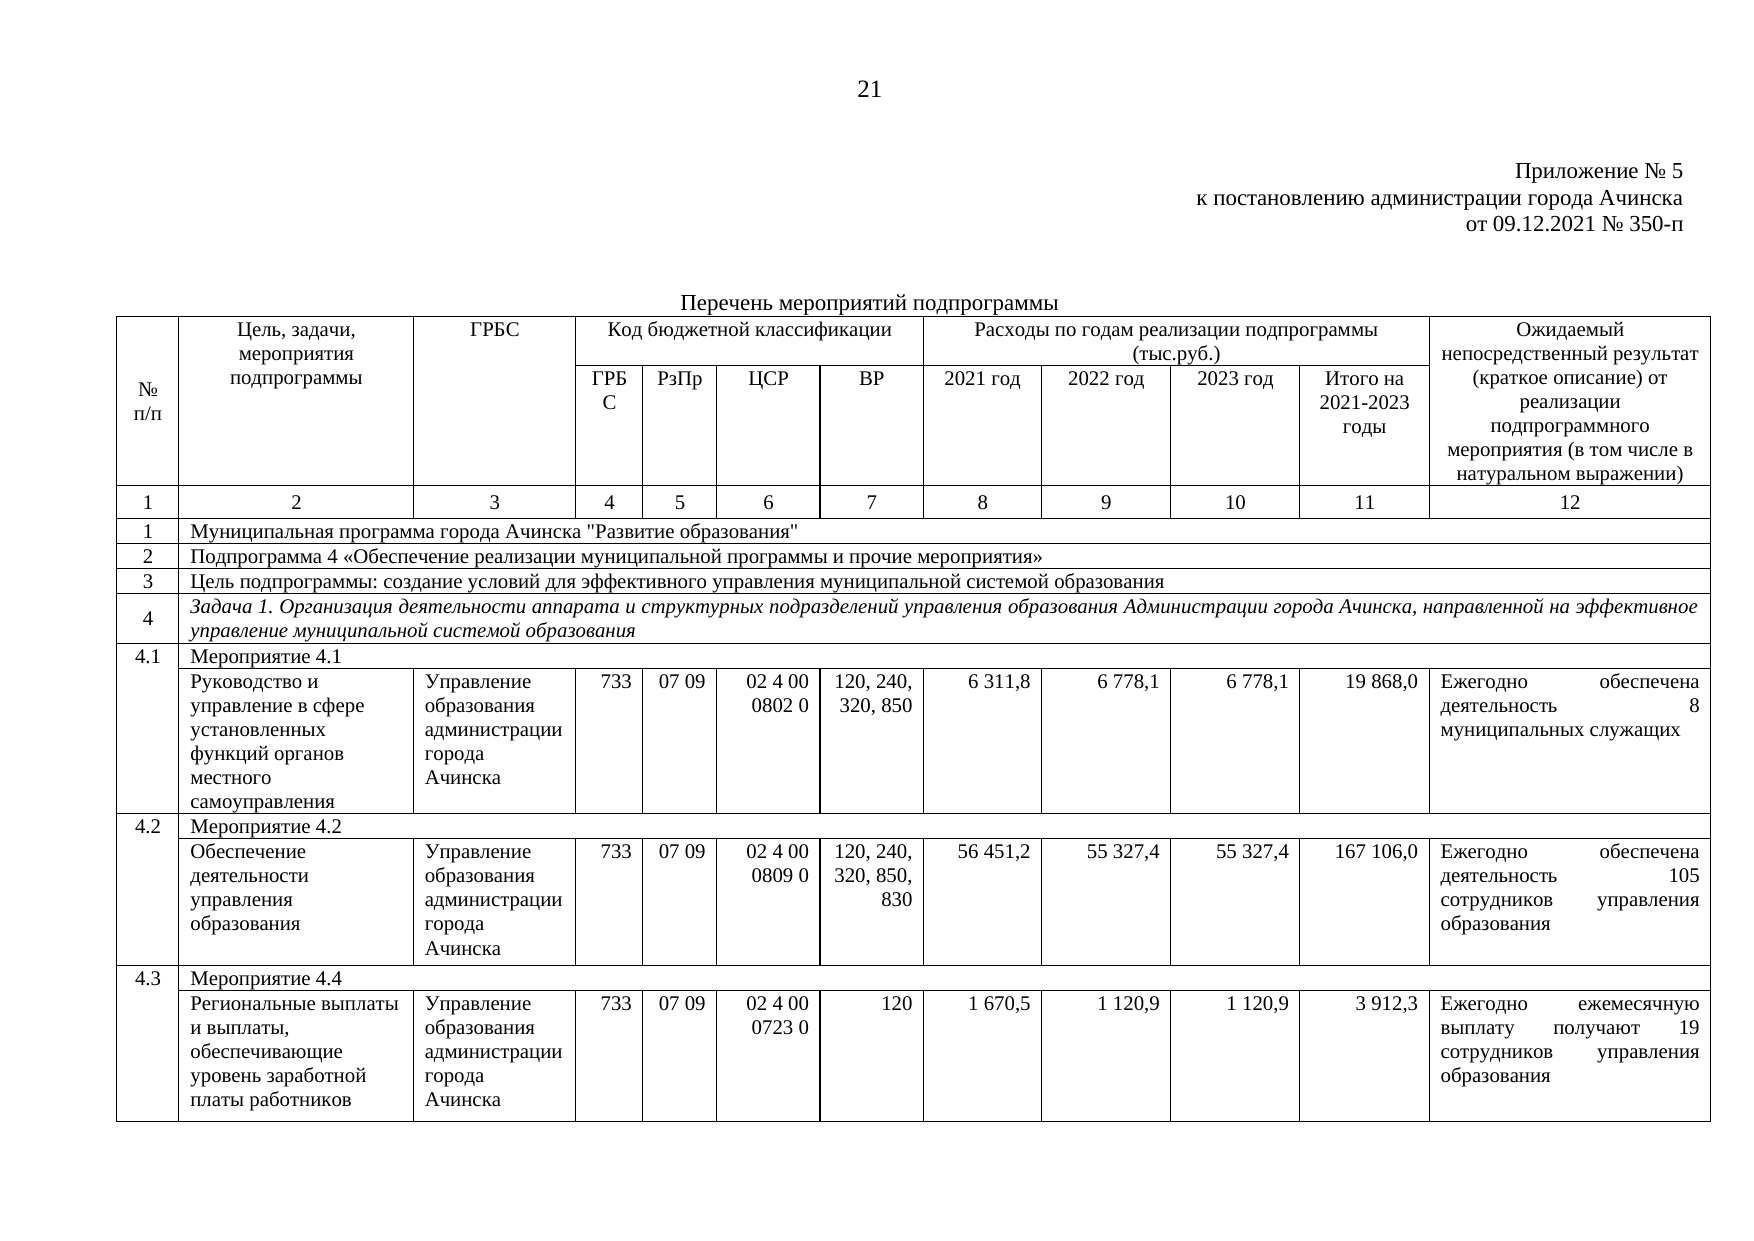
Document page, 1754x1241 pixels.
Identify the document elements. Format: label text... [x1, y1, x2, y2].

table_cell 4 [576, 486, 642, 518]
table_cell Цель подпрограммы: создание условий для эффективного управления муниципальной системой образования [179, 569, 1710, 593]
table_cell 2023 год [1171, 366, 1299, 485]
table_cell 120, 240, 320, 850, 830 [821, 839, 923, 965]
table_cell 3 [117, 569, 178, 593]
table_cell 1 [117, 486, 178, 518]
table_cell Мероприятие 4.2 [179, 814, 1710, 838]
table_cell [179, 991, 413, 1121]
text от 09.12.2021 № 350-п [118, 210, 1683, 237]
table_cell ВР [821, 366, 923, 485]
table_cell 11 [1300, 486, 1429, 518]
table_cell 2 [117, 544, 178, 568]
table_cell 07 09 [643, 669, 716, 813]
table_cell 733 [576, 839, 642, 965]
text Приложение № 5 [118, 158, 1683, 184]
table_cell 3 912,3 [1300, 991, 1429, 1121]
table_cell Руководство и управление в сфере установленных функций органов местного самоуправления [179, 669, 413, 813]
table_cell 6 311,8 [924, 669, 1041, 813]
table_header № п/п [117, 317, 178, 485]
table_cell 6 [717, 486, 819, 518]
table_cell 5 [643, 486, 716, 518]
text к постановлению администрации города Ачинска [118, 184, 1683, 210]
table_cell 120, 240, 320, 850 [821, 669, 923, 813]
table_cell Ежегодно обеспечена деятельность 8 муниципальных служащих [1430, 669, 1710, 813]
table_cell 4 [117, 594, 178, 642]
table_cell 19 868,0 [1300, 669, 1429, 813]
table_cell 733 [576, 991, 642, 1121]
table_cell Итого на 2021-2023 годы [1300, 366, 1429, 485]
table_header Ожидаемый непосредственный результат (краткое описание) от реализации подпрограммного мероприятия (в том числе в натуральном выражении) [1430, 317, 1710, 485]
table_cell Мероприятие 4.1 [179, 644, 1710, 668]
table_cell 4.3 [117, 966, 178, 1121]
table_cell 2021 год [924, 366, 1041, 485]
table_cell 55 327,4 [1042, 839, 1170, 965]
table_cell ГРБС [576, 366, 642, 485]
table_cell 6 778,1 [1042, 669, 1170, 813]
table_cell Ежегодно обеспечена деятельность 105 сотрудников управления образования [1430, 839, 1710, 965]
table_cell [1430, 991, 1710, 1121]
table_cell Муниципальная программа города Ачинска "Развитие образования" [179, 519, 1710, 543]
table_header ГРБС [414, 317, 575, 485]
table_header Код бюджетной классификации [576, 317, 923, 365]
table_cell 02 4 00 0802 0 [717, 669, 819, 813]
table_header Расходы по годам реализации подпрограммы (тыс.руб.) [924, 317, 1429, 365]
table_cell 07 09 [643, 991, 716, 1121]
table_cell 733 [576, 669, 642, 813]
table_cell Обеспечение деятельности управления образования [179, 839, 413, 965]
table_cell Управление образования администрации города Ачинска [414, 839, 575, 965]
table_cell 07 09 [643, 839, 716, 965]
table_cell Мероприятие 4.4 [179, 966, 1710, 990]
table_cell 2022 год [1042, 366, 1170, 485]
table_cell Подпрограмма 4 «Обеспечение реализации муниципальной программы и прочие мероприятия» [179, 544, 1710, 568]
table_cell 02 4 00 0809 0 [717, 839, 819, 965]
table_cell 7 [821, 486, 923, 518]
table_cell 1 120,9 [1042, 991, 1170, 1121]
table_cell 4.2 [117, 814, 178, 965]
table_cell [414, 991, 575, 1121]
table_cell 56 451,2 [924, 839, 1041, 965]
table_cell 3 [414, 486, 575, 518]
table_cell Управление образования администрации города Ачинска [414, 669, 575, 813]
table_cell 10 [1171, 486, 1299, 518]
table_cell 1 [117, 519, 178, 543]
table_cell 4.1 [117, 644, 178, 813]
table_cell 167 106,0 [1300, 839, 1429, 965]
table_cell 8 [924, 486, 1041, 518]
table_cell 6 778,1 [1171, 669, 1299, 813]
table_cell 02 4 00 0723 0 [717, 991, 819, 1121]
table_cell 9 [1042, 486, 1170, 518]
table_cell 1 670,5 [924, 991, 1041, 1121]
table_header Цель, задачи, мероприятия подпрограммы [179, 317, 413, 485]
table_cell РзПр [643, 366, 716, 485]
table_cell 12 [1430, 486, 1710, 518]
table_cell 120 [821, 991, 923, 1121]
table_cell 2 [179, 486, 413, 518]
table_cell Задача 1. Организация деятельности аппарата и структурных подразделений управления образования Администрации города Ачинска, направленной на эффективное управление муниципальной системой образования [179, 594, 1710, 642]
text Перечень мероприятий подпрограммы [118, 289, 1621, 316]
table_cell 1 120,9 [1171, 991, 1299, 1121]
table_cell 55 327,4 [1171, 839, 1299, 965]
table_cell ЦСР [717, 366, 819, 485]
